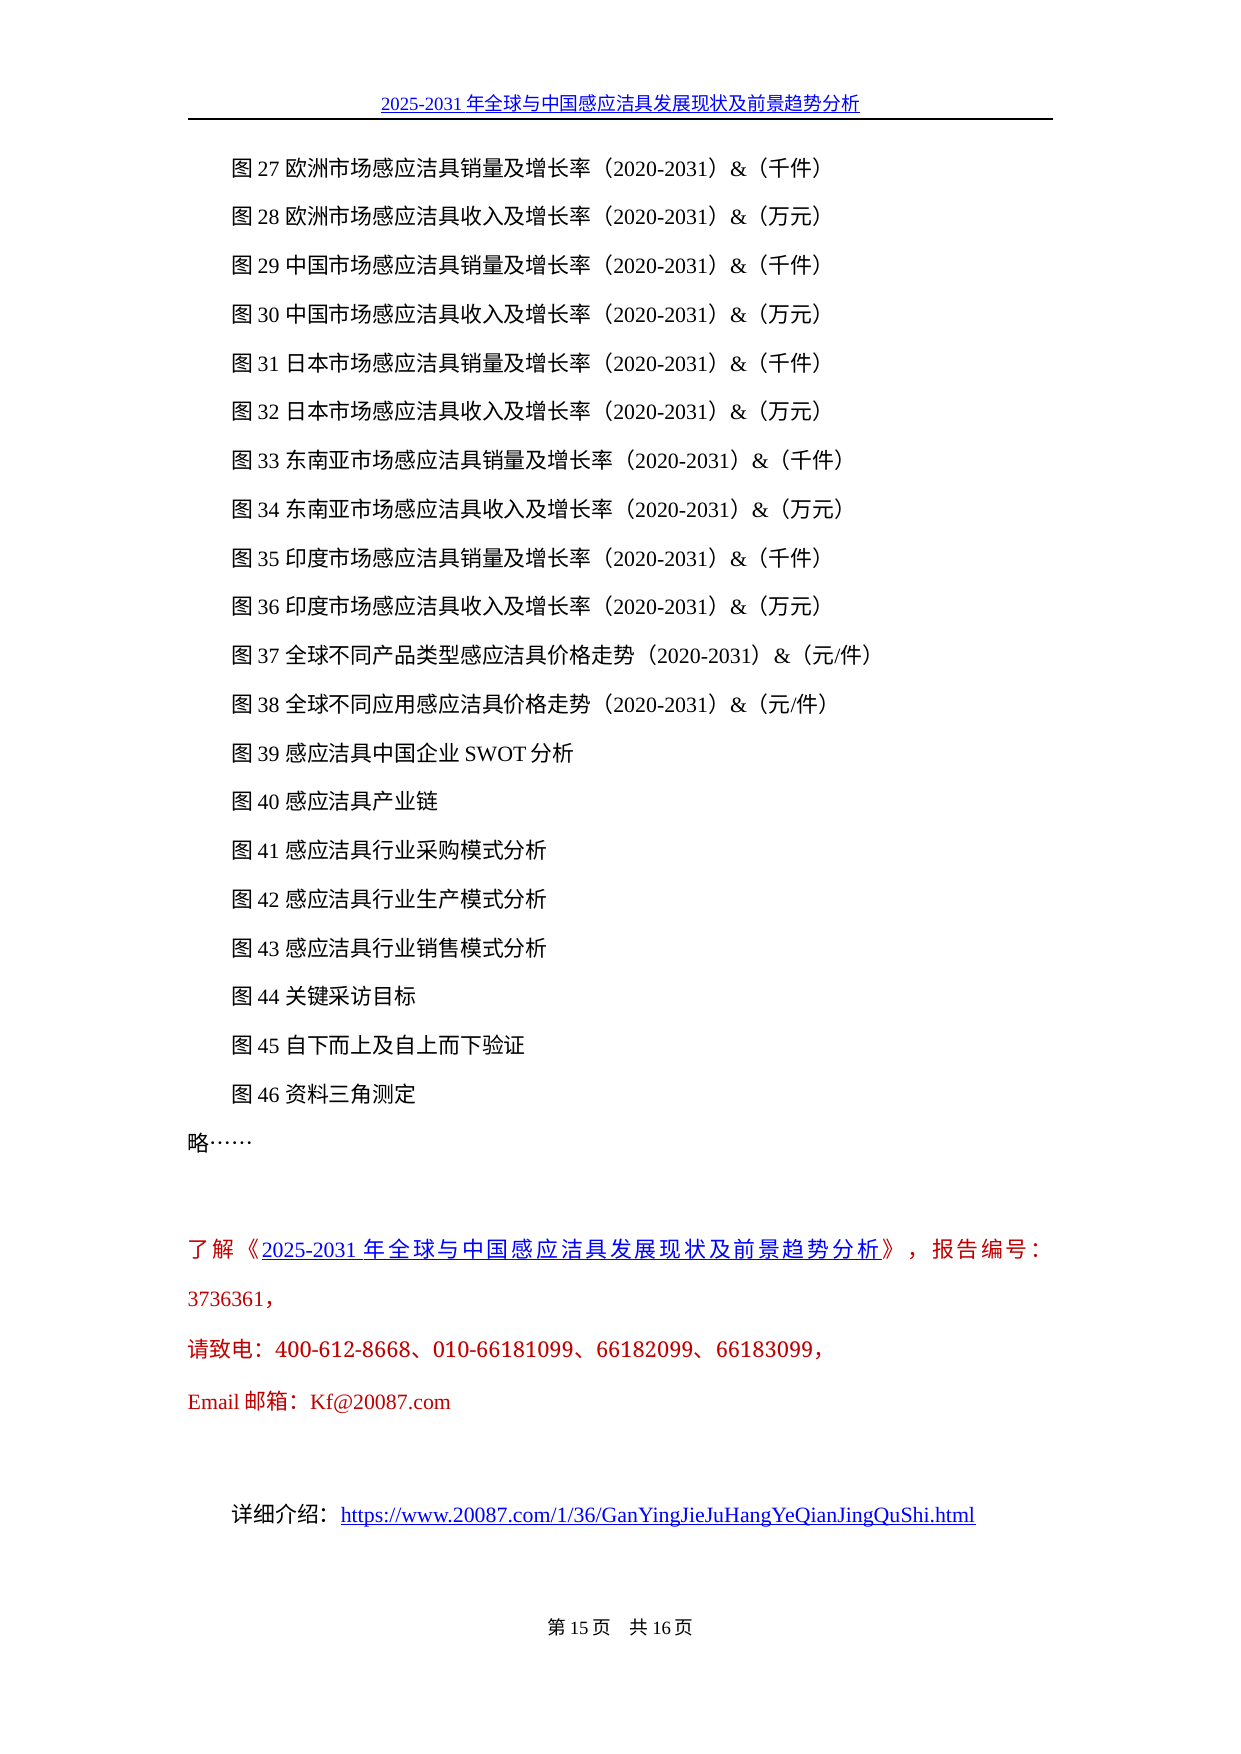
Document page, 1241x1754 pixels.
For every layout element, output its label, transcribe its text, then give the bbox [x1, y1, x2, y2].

text 请致电：400-612-8668、010-66181099、66182099、66183099， [187, 1332, 1053, 1364]
text 详细介绍：https://www.20087.com/1/36/GanYingJieJuHangYeQianJingQuShi.html [187, 1496, 1053, 1529]
text Email邮箱：Kf@20087.com [187, 1383, 1053, 1416]
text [187, 150, 1053, 1158]
text 了解《2025-2031年全球与中国感应洁具发展现状及前景趋势分析》，报告编号：3736361， [187, 1232, 1053, 1313]
